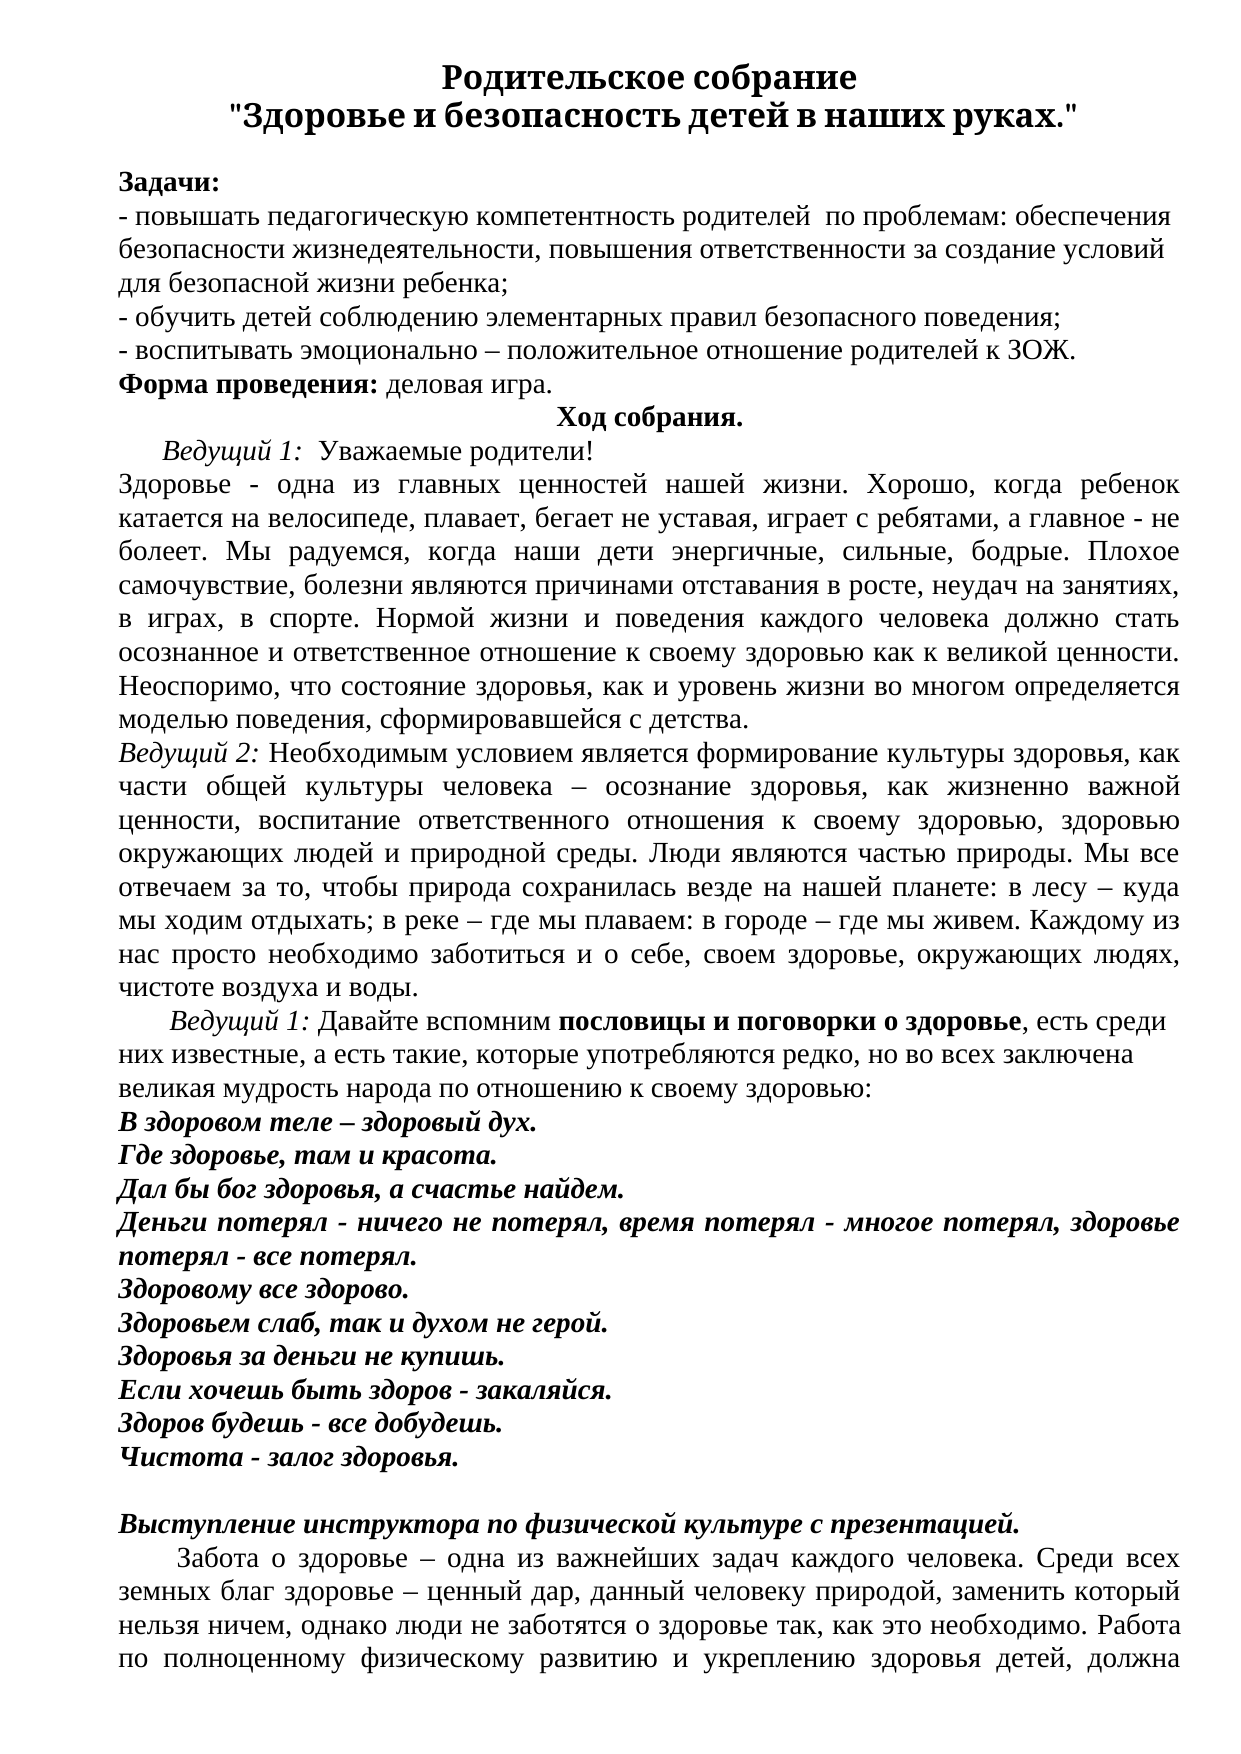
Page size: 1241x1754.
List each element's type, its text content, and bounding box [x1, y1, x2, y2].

text Деньги потерял - ничего не потерял, время потерял - многое потерял, здоровье потерял - все потерял. [118, 1204, 1181, 1271]
text Здоров будешь - все добудешь. [118, 1406, 1181, 1439]
text Здоровьем слаб, так и духом не герой. [118, 1305, 1181, 1338]
text Если хочешь быть здоров - закаляйся. [118, 1372, 1181, 1406]
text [118, 1540, 1181, 1674]
text Выступление инструктора по физической культуре с презентацией. [118, 1506, 1181, 1540]
text - повышать педагогическую компетентность родителей по проблемам: обеспечения безопасности жизнедеятельности, повышения ответственности за создание условий для безопасной жизни ребенка; [118, 198, 1181, 299]
text - воспитывать эмоционально – положительное отношение родителей к ЗОЖ. [118, 332, 1181, 366]
text Ход собрания. [118, 399, 1181, 433]
text Ведущий 2: Необходимым условием является формирование культуры здоровья, как части общей культуры человека – осознание здоровья, как жизненно важной ценности, воспитание ответственного отношения к своему здоровью, здоровью окружающих людей и природной среды. Люди являются частью природы. Мы все отвечаем за то, чтобы природа сохранилась везде на нашей планете: в лесу – куда мы ходим отдыхать; в реке – где мы плаваем: в городе – где мы живем. Каждому из нас просто необходимо заботиться и о себе, своем здоровье, окружающих людях, чистоте воздуха и воды. [118, 735, 1181, 1003]
text Чистота - залог здоровья. [118, 1439, 1181, 1473]
text Где здоровье, там и красота. [118, 1137, 1181, 1171]
text Родительское собрание [118, 59, 1181, 97]
text Ведущий 1: Давайте вспомним пословицы и поговорки о здоровье, есть среди них известные, а есть такие, которые употребляются редко, но во всех заключена великая мудрость народа по отношению к своему здоровью: [118, 1003, 1181, 1104]
text Здоровье - одна из главных ценностей нашей жизни. Хорошо, когда ребенок катается на велосипеде, плавает, бегает не уставая, играет с ребятами, а главное - не болеет. Мы радуемся, когда наши дети энергичные, сильные, бодрые. Плохое самочувствие, болезни являются причинами отставания в росте, неудач на занятиях, в играх, в спорте. Нормой жизни и поведения каждого человека должно стать осознанное и ответственное отношение к своему здоровью как к великой ценности. Неоспоримо, что состояние здоровья, как и уровень жизни во многом определяется моделью поведения, сформировавшейся с детства. [118, 466, 1181, 735]
text В здоровом теле – здоровый дух. [118, 1104, 1181, 1137]
text Дал бы бог здоровья, а счастье найдем. [118, 1171, 1181, 1204]
text Задачи: [118, 164, 1181, 198]
text "Здоровье и безопасность детей в наших руках." [118, 97, 1181, 136]
text Здоровому все здорово. [118, 1271, 1181, 1305]
text - обучить детей соблюдению элементарных правил безопасного поведения; [118, 299, 1181, 332]
text Форма проведения: деловая игра. [118, 366, 1181, 399]
text Ведущий 1: Уважаемые родители! [118, 433, 1181, 466]
text Здоровья за деньги не купишь. [118, 1338, 1181, 1372]
